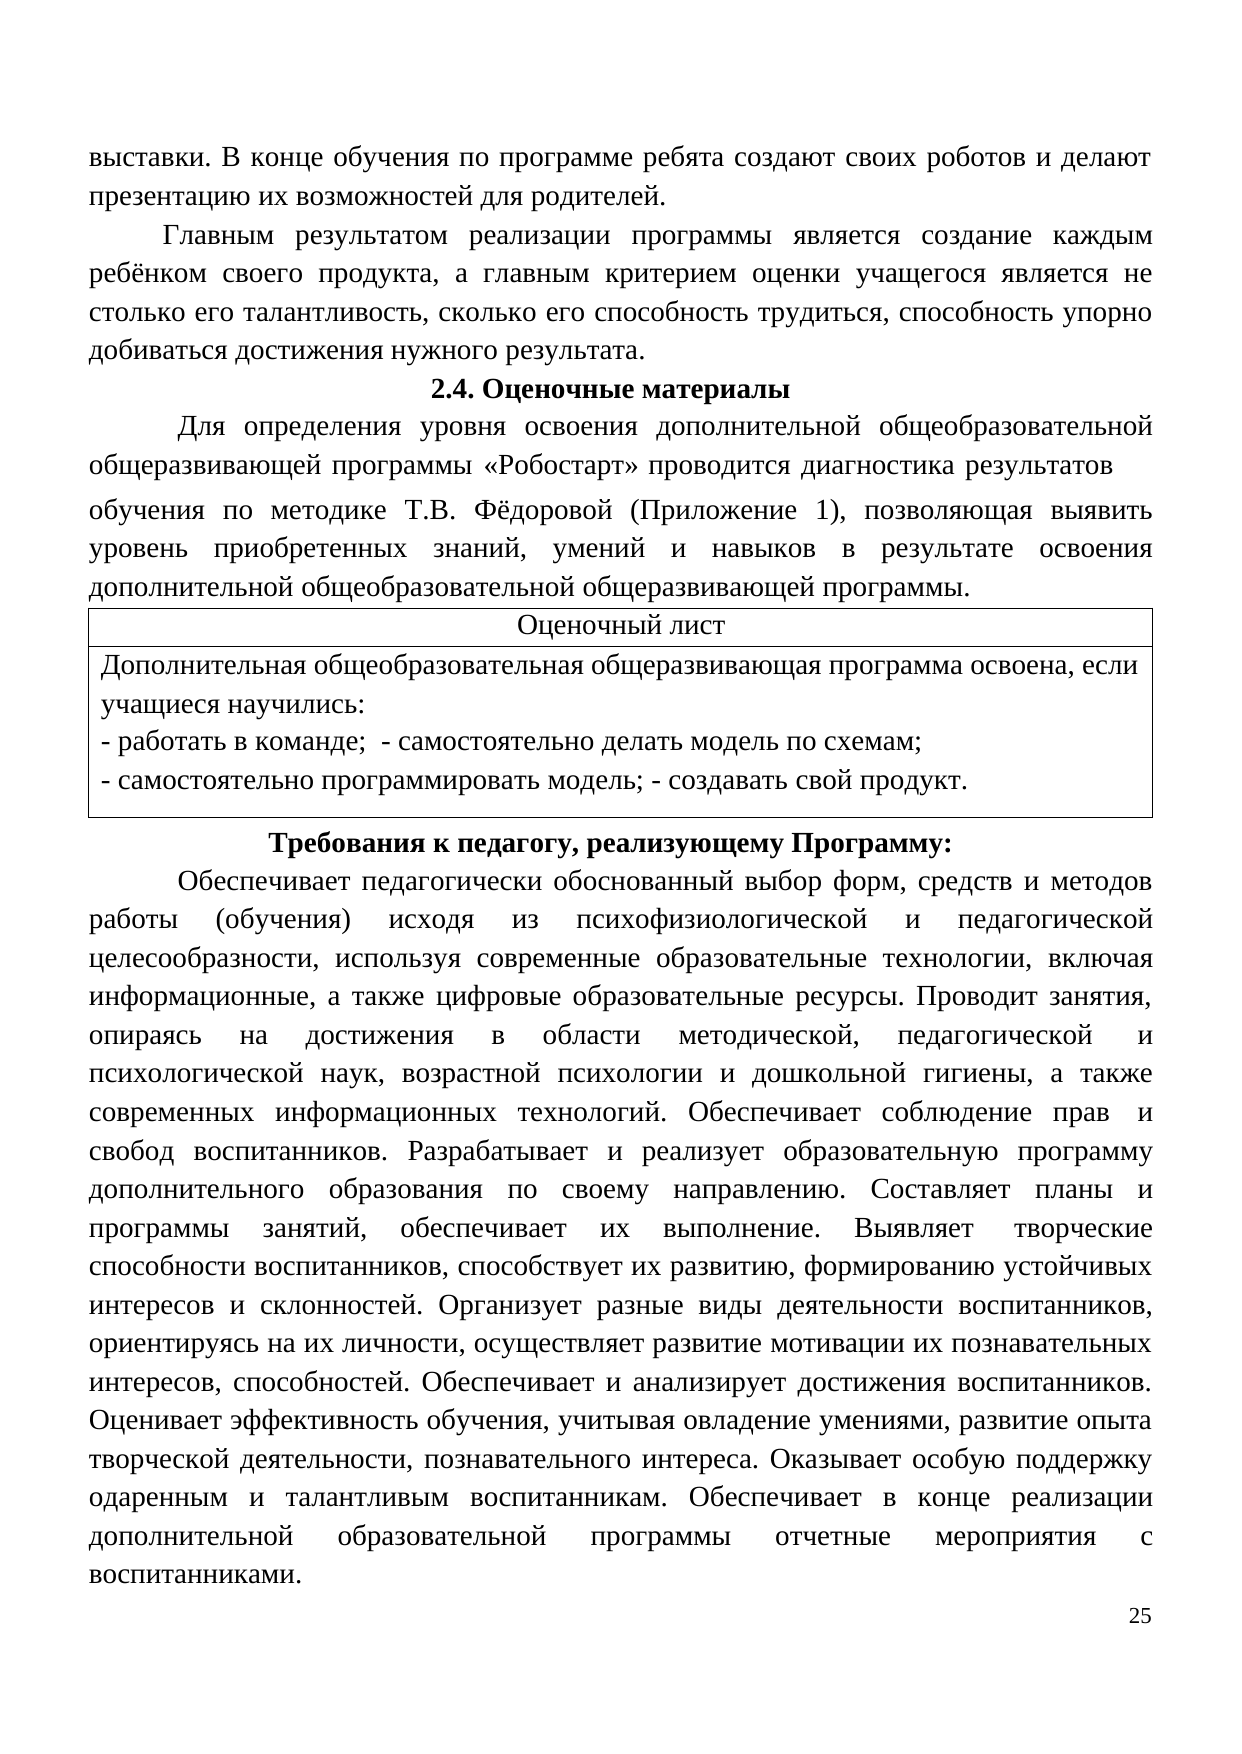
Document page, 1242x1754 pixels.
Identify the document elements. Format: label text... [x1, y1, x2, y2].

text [89, 139, 1153, 212]
table_header Оценочный лист [89, 609, 1152, 646]
text обучения по методике Т.В. Фёдоровой (Приложение 1), позволяющая выявить уровень приобретенных знаний, умений и навыков в результате освоения дополнительной общеобразовательной общеразвивающей программы. [89, 492, 1152, 603]
table_cell Дополнительная общеобразовательная общеразвивающая программа освоена, если учащиеся научились: работать в команде; - самостоятельно делать модель по схемам; самостоятельно программировать модель; - создавать свой продукт. [89, 647, 1152, 817]
text Требования к педагогу, реализующему Программу: [56, 825, 1164, 858]
text 2.4. Оценочные материалы [56, 371, 1164, 404]
text Главным результатом реализации программы является создание каждым ребёнком своего продукта, а главным критерием оценки учащегося является не столько его талантливость, сколько его способность трудиться, способность упорно добиваться достижения нужного результата. [89, 217, 1153, 366]
text Для определения уровня освоения дополнительной общеобразовательной общеразвивающей программы «Робостарт» проводится диагностика результатов [89, 408, 1153, 481]
text Обеспечивает педагогически обоснованный выбор форм, средств и методов работы (обучения) исходя из психофизиологической и педагогической целесообразности, используя современные образовательные технологии, включая информационные, а также цифровые образовательные ресурсы. Проводит занятия, опираясь на достижения в области методической, педагогической и психологической наук, возрастной психологии и дошкольной гигиены, а также современных информационных технологий. Обеспечивает соблюдение прав и свобод воспитанников. Разрабатывает и реализует образовательную программу дополнительного образования по своему направлению. Составляет планы и программы занятий, обеспечивает их выполнение. Выявляет творческие способности воспитанников, способствует их развитию, формированию устойчивых интересов и склонностей. Организует разные виды деятельности воспитанников, ориентируясь на их личности, осуществляет развитие мотивации их познавательных интересов, способностей. Обеспечивает и анализирует достижения воспитанников. Оценивает эффективность обучения, учитывая овладение умениями, развитие опыта творческой деятельности, познавательного интереса. Оказывает особую поддержку одаренным и талантливым воспитанникам. Обеспечивает в конце реализации дополнительной образовательной программы отчетные мероприятия с воспитанниками. [89, 863, 1153, 1590]
